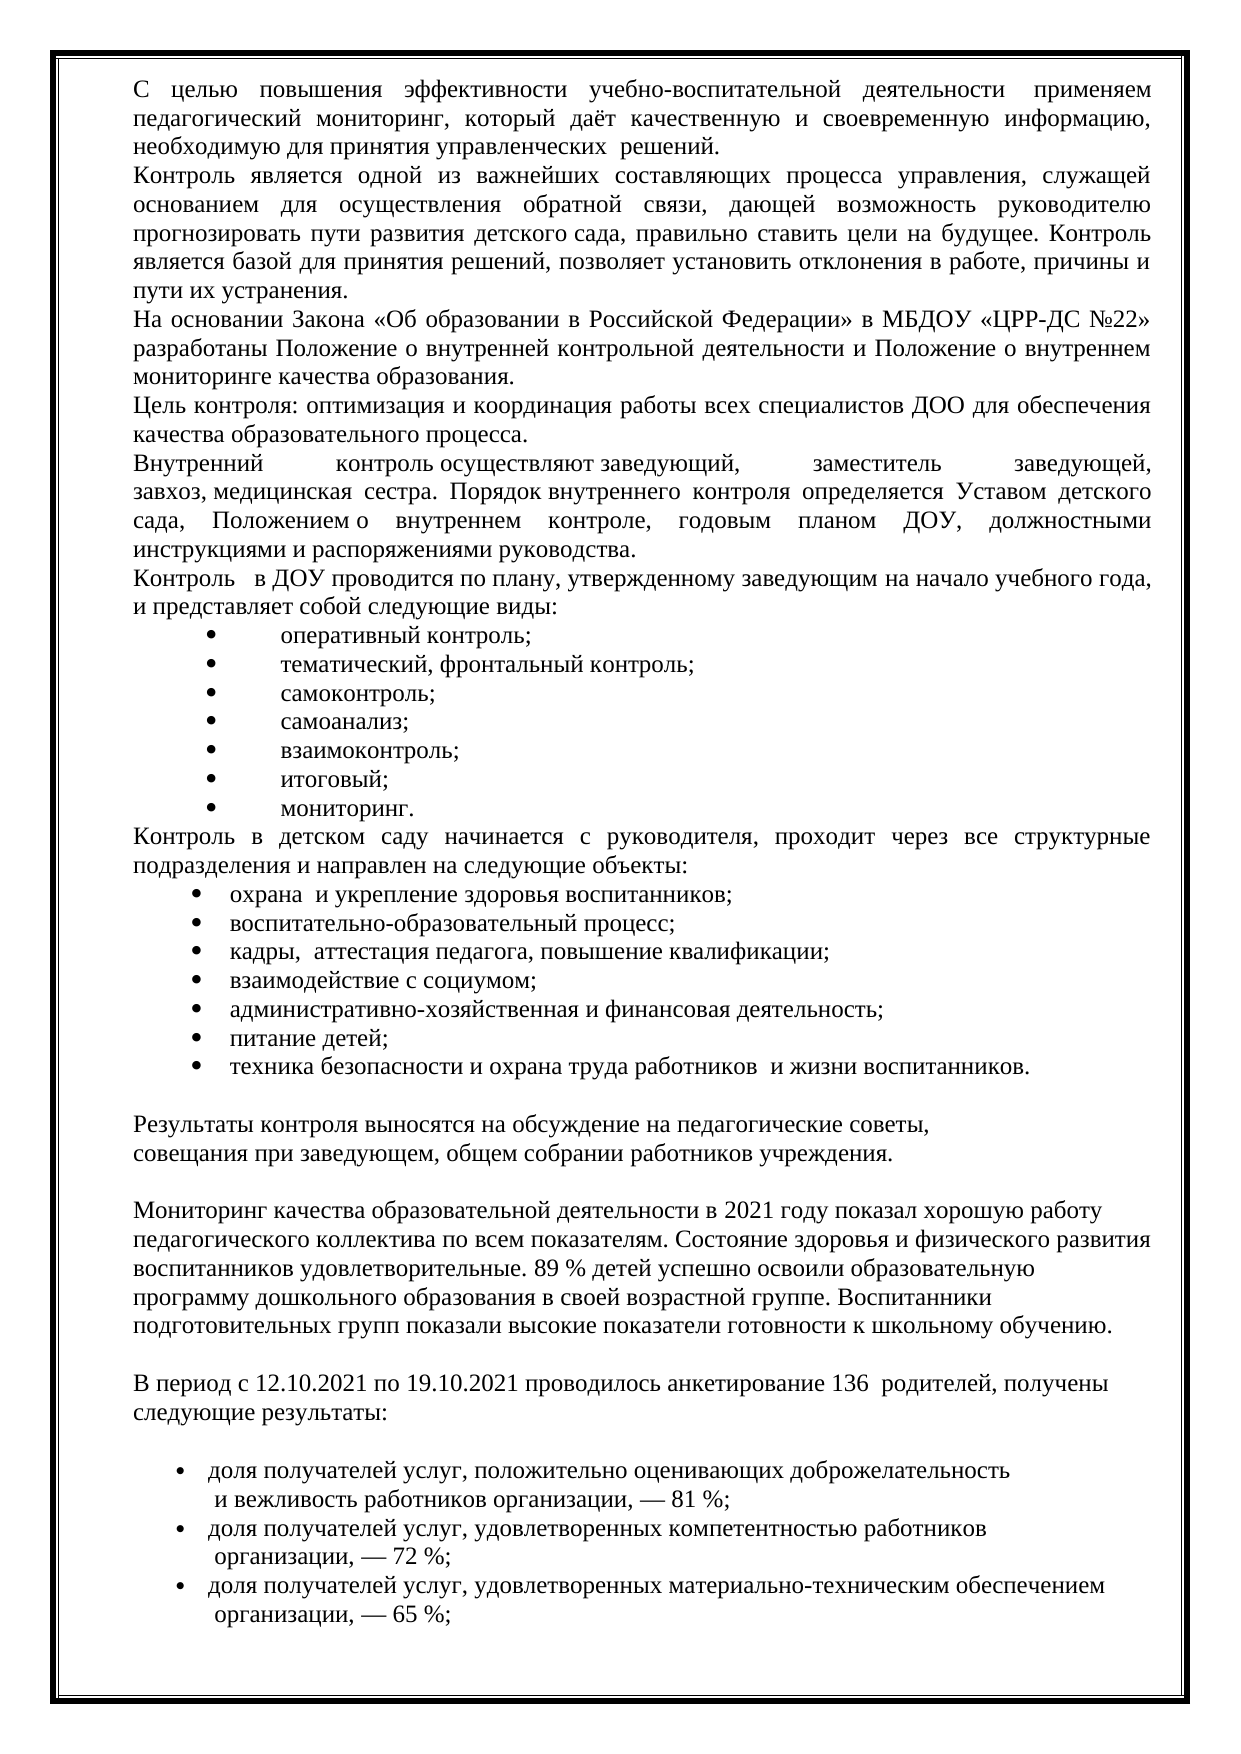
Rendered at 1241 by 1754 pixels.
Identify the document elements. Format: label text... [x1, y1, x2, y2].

list тематический, фронтальный контроль; [133, 649, 1152, 678]
list итоговый; [133, 764, 1152, 793]
list самоанализ; [133, 706, 1152, 735]
text совещания при заведующем, общем собрании работников учреждения. [133, 1138, 1152, 1166]
list питание детей; [192, 1023, 1152, 1051]
list доля получателей услуг, удовлетворенных компетентностью работников организации, — 72 %; [177, 1513, 1133, 1570]
list доля получателей услуг, удовлетворенных материально-техническим обеспечением организации, — 65 %; [177, 1570, 1133, 1628]
list мониторинг. [133, 793, 1152, 821]
list оперативный контроль; [133, 620, 1152, 649]
text Результаты контроля выносятся на обсуждение на педагогические советы, [133, 1109, 1152, 1138]
text С целью повышения эффективности учебно-воспитательной деятельности применяем педагогический мониторинг, который даёт качественную и своевременную информацию, необходимую для принятия управленческих решений. [133, 74, 1152, 160]
text Контроль в детском саду начинается с руководителя, проходит через все структурные подразделения и направлен на следующие объекты: [133, 821, 1152, 879]
text На основании Закона «Об образовании в Российской Федерации» в МБДОУ «ЦРР-ДС №22» разработаны Положение о внутренней контрольной деятельности и Положение о внутреннем мониторинге качества образования. [133, 304, 1152, 390]
list взаимоконтроль; [133, 735, 1152, 764]
list доля получателей услуг, положительно оценивающих доброжелательность и вежливость работников организации, — 81 %; [177, 1455, 1133, 1513]
list взаимодействие с социумом; [192, 965, 1152, 994]
list самоконтроль; [133, 678, 1152, 706]
list воспитательно-образовательный процесс; [192, 908, 1152, 936]
list охрана и укрепление здоровья воспитанников; [192, 879, 1152, 908]
text Цель контроля: оптимизация и координация работы всех специалистов ДОО для обеспечения качества образовательного процесса. [133, 390, 1152, 448]
text Внутренний контроль осуществляют заведующий, заместитель заведующей, завхоз, медицинская сестра. Порядок внутреннего контроля определяется Уставом детского сада, Положением о внутреннем контроле, годовым планом ДОУ, должностными инструкциями и распоряжениями руководства. [133, 448, 1152, 563]
list техника безопасности и охрана труда работников и жизни воспитанников. [192, 1051, 1152, 1080]
text Контроль в ДОУ проводится по плану, утвержденному заведующим на начало учебного года, и представляет собой следующие виды: [133, 563, 1152, 620]
text В период с 12.10.2021 по 19.10.2021 проводилось анкетирование 136 родителей, получены следующие результаты: [133, 1368, 1152, 1426]
text Контроль является одной из важнейших составляющих процесса управления, служащей основанием для осуществления обратной связи, дающей возможность руководителю прогнозировать пути развития детского сада, правильно ставить цели на будущее. Контроль является базой для принятия решений, позволяет установить отклонения в работе, причины и пути их устранения. [133, 160, 1152, 304]
list административно-хозяйственная и финансовая деятельность; [192, 994, 1152, 1023]
text Мониторинг качества образовательной деятельности в 2021 году показал хорошую работу педагогического коллектива по всем показателям. Состояние здоровья и физического развития воспитанников удовлетворительные. 89 % детей успешно освоили образовательную программу дошкольного образования в своей возрастной группе. Воспитанники подготовительных групп показали высокие показатели готовности к школьному обучению. [133, 1196, 1152, 1339]
list кадры, аттестация педагога, повышение квалификации; [192, 936, 1152, 965]
